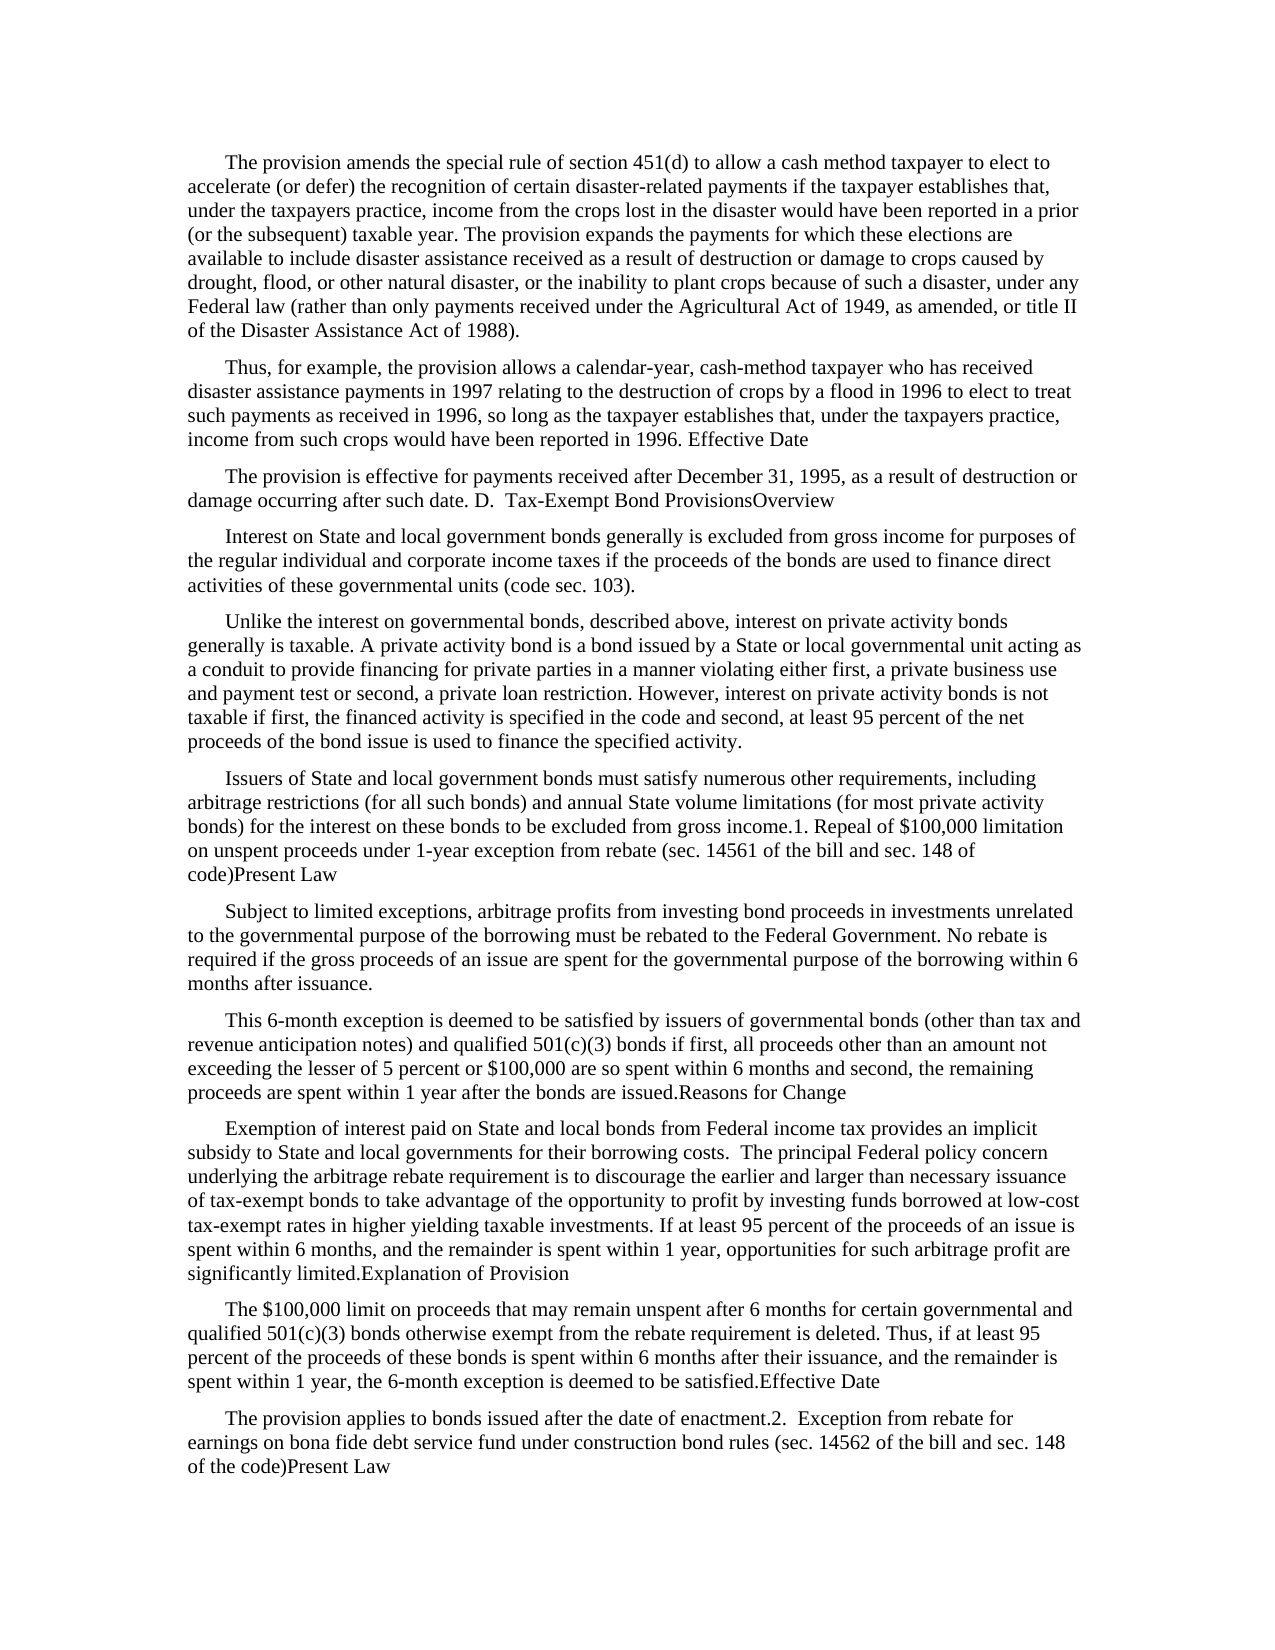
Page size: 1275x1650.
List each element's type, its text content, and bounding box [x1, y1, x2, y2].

text Unlike the interest on governmental bonds, described above, interest on private activity bonds generally is taxable. A private activity bond is a bond issued by a State or local governmental unit acting as a conduit to provide financing for private parties in a manner violating either first, a private business use and payment test or second, a private loan restriction. However, interest on private activity bonds is not taxable if first, the financed activity is specified in the code and second, at least 95 percent of the net proceeds of the bond issue is used to finance the specified activity. [187, 609, 1087, 753]
text The provision amends the special rule of section 451(d) to allow a cash method taxpayer to elect to accelerate (or defer) the recognition of certain disaster-related payments if the taxpayer establishes that, under the taxpayers practice, income from the crops lost in the disaster would have been reported in a prior (or the subsequent) taxable year. The provision expands the payments for which these elections are available to include disaster assistance received as a result of destruction or damage to crops caused by drought, flood, or other natural disaster, or the inability to plant crops because of such a disaster, under any Federal law (rather than only payments received under the Agricultural Act of 1949, as amended, or title II of the Disaster Assistance Act of 1988). [187, 150, 1087, 342]
text The provision applies to bonds issued after the date of enactment.2. Exception from rebate for earnings on bona fide debt service fund under construction bond rules (sec. 14562 of the bill and sec. 148 of the code)Present Law [187, 1406, 1087, 1478]
text Subject to limited exceptions, arbitrage profits from investing bond proceeds in investments unrelated to the governmental purpose of the borrowing must be rebated to the Federal Government. No rebate is required if the gross proceeds of an issue are spent for the governmental purpose of the borrowing within 6 months after issuance. [187, 899, 1087, 995]
text The $100,000 limit on proceeds that may remain unspent after 6 months for certain governmental and qualified 501(c)(3) bonds otherwise exempt from the rebate requirement is deleted. Thus, if at least 95 percent of the proceeds of these bonds is spent within 6 months after their issuance, and the remainder is spent within 1 year, the 6-month exception is deemed to be satisfied.Effective Date [187, 1297, 1087, 1393]
text Interest on State and local government bonds generally is excluded from gross income for purposes of the regular individual and corporate income taxes if the proceeds of the bonds are used to finance direct activities of these governmental units (code sec. 103). [187, 524, 1087, 597]
text Exemption of interest paid on State and local bonds from Federal income tax provides an implicit subsidy to State and local governments for their borrowing costs. The principal Federal policy concern underlying the arbitrage rebate requirement is to discourage the earlier and larger than necessary issuance of tax-exempt bonds to take advantage of the opportunity to profit by investing funds borrowed at low-cost tax-exempt rates in higher yielding taxable investments. If at least 95 percent of the proceeds of an issue is spent within 6 months, and the remainder is spent within 1 year, opportunities for such arbitrage profit are significantly limited.Explanation of Provision [187, 1116, 1087, 1285]
text This 6-month exception is deemed to be satisfied by issuers of governmental bonds (other than tax and revenue anticipation notes) and qualified 501(c)(3) bonds if first, all proceeds other than an amount not exceeding the lesser of 5 percent or $100,000 are so spent within 6 months and second, the remaining proceeds are spent within 1 year after the bonds are issued.Reasons for Change [187, 1007, 1087, 1104]
text Thus, for example, the provision allows a calendar-year, cash-method taxpayer who has received disaster assistance payments in 1997 relating to the destruction of crops by a flood in 1996 to elect to treat such payments as received in 1996, so long as the taxpayer establishes that, under the taxpayers practice, income from such crops would have been reported in 1996. Effective Date [187, 355, 1087, 451]
text Issuers of State and local government bonds must satisfy numerous other requirements, including arbitrage restrictions (for all such bonds) and annual State volume limitations (for most private activity bonds) for the interest on these bonds to be excluded from gross income.1. Repeal of $100,000 limitation on unspent proceeds under 1-year exception from rebate (sec. 14561 of the bill and sec. 148 of code)Present Law [187, 766, 1087, 886]
text The provision is effective for payments received after December 31, 1995, as a result of destruction or damage occurring after such date. D. Tax-Exempt Bond ProvisionsOverview [187, 464, 1087, 512]
